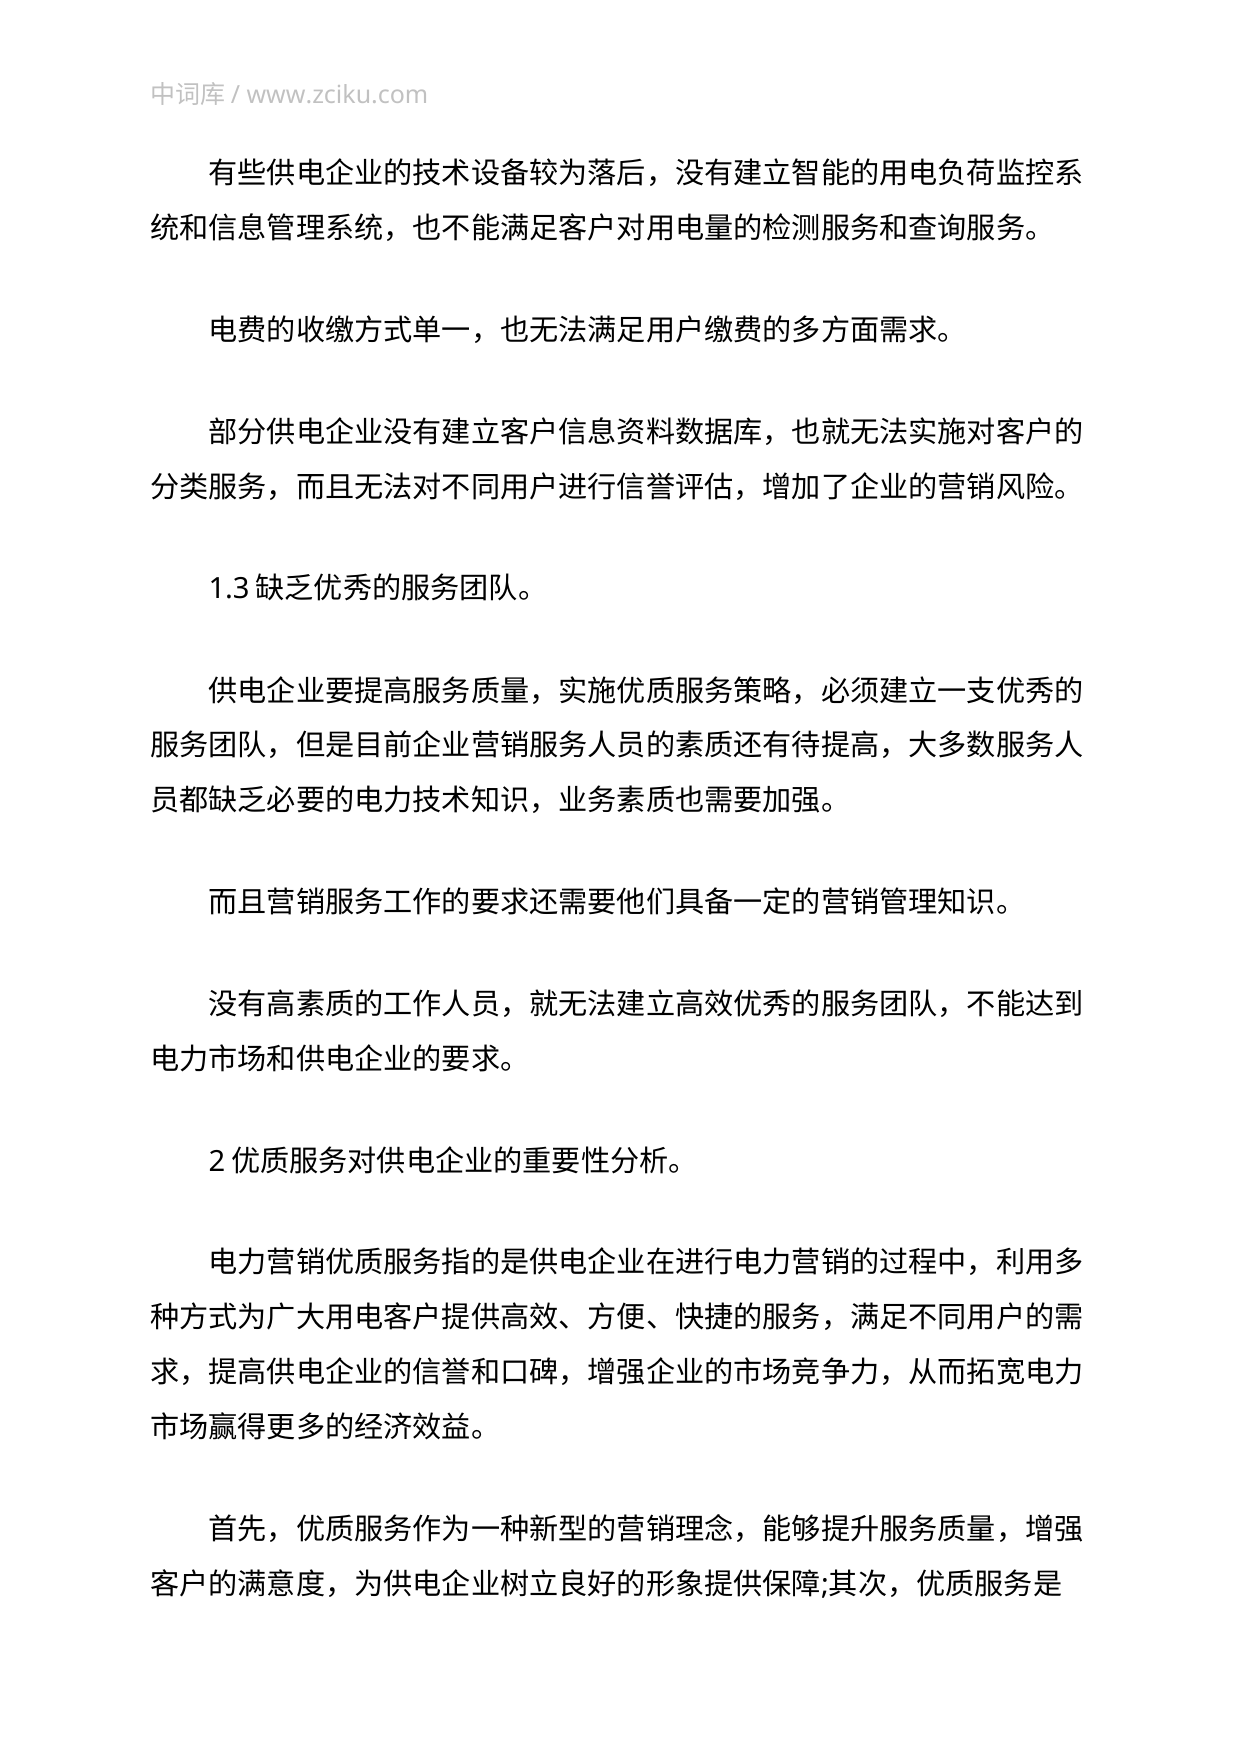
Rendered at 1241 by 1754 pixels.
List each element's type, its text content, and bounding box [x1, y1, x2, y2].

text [150, 1506, 1090, 1603]
text 电力营销优质服务指的是供电企业在进行电力营销的过程中，利用多种方式为广大用电客户提供高效、方便、快捷的服务，满足不同用户的需求，提高供电企业的信誉和口碑，增强企业的市场竞争力，从而拓宽电力市场赢得更多的经济效益。 [150, 1239, 1090, 1446]
text 有些供电企业的技术设备较为落后，没有建立智能的用电负荷监控系统和信息管理系统，也不能满足客户对用电量的检测服务和查询服务。 [150, 150, 1090, 247]
text 部分供电企业没有建立客户信息资料数据库，也就无法实施对客户的分类服务，而且无法对不同用户进行信誉评估，增加了企业的营销风险。 [150, 408, 1090, 506]
text 电费的收缴方式单一，也无法满足用户缴费的多方面需求。 [150, 307, 1090, 349]
text 2优质服务对供电企业的重要性分析。 [150, 1137, 1090, 1179]
text 没有高素质的工作人员，就无法建立高效优秀的服务团队，不能达到电力市场和供电企业的要求。 [150, 980, 1090, 1078]
text 1.3缺乏优秀的服务团队。 [150, 565, 1090, 607]
text 而且营销服务工作的要求还需要他们具备一定的营销管理知识。 [150, 879, 1090, 921]
text 供电企业要提高服务质量，实施优质服务策略，必须建立一支优秀的服务团队，但是目前企业营销服务人员的素质还有待提高，大多数服务人员都缺乏必要的电力技术知识，业务素质也需要加强。 [150, 667, 1090, 819]
